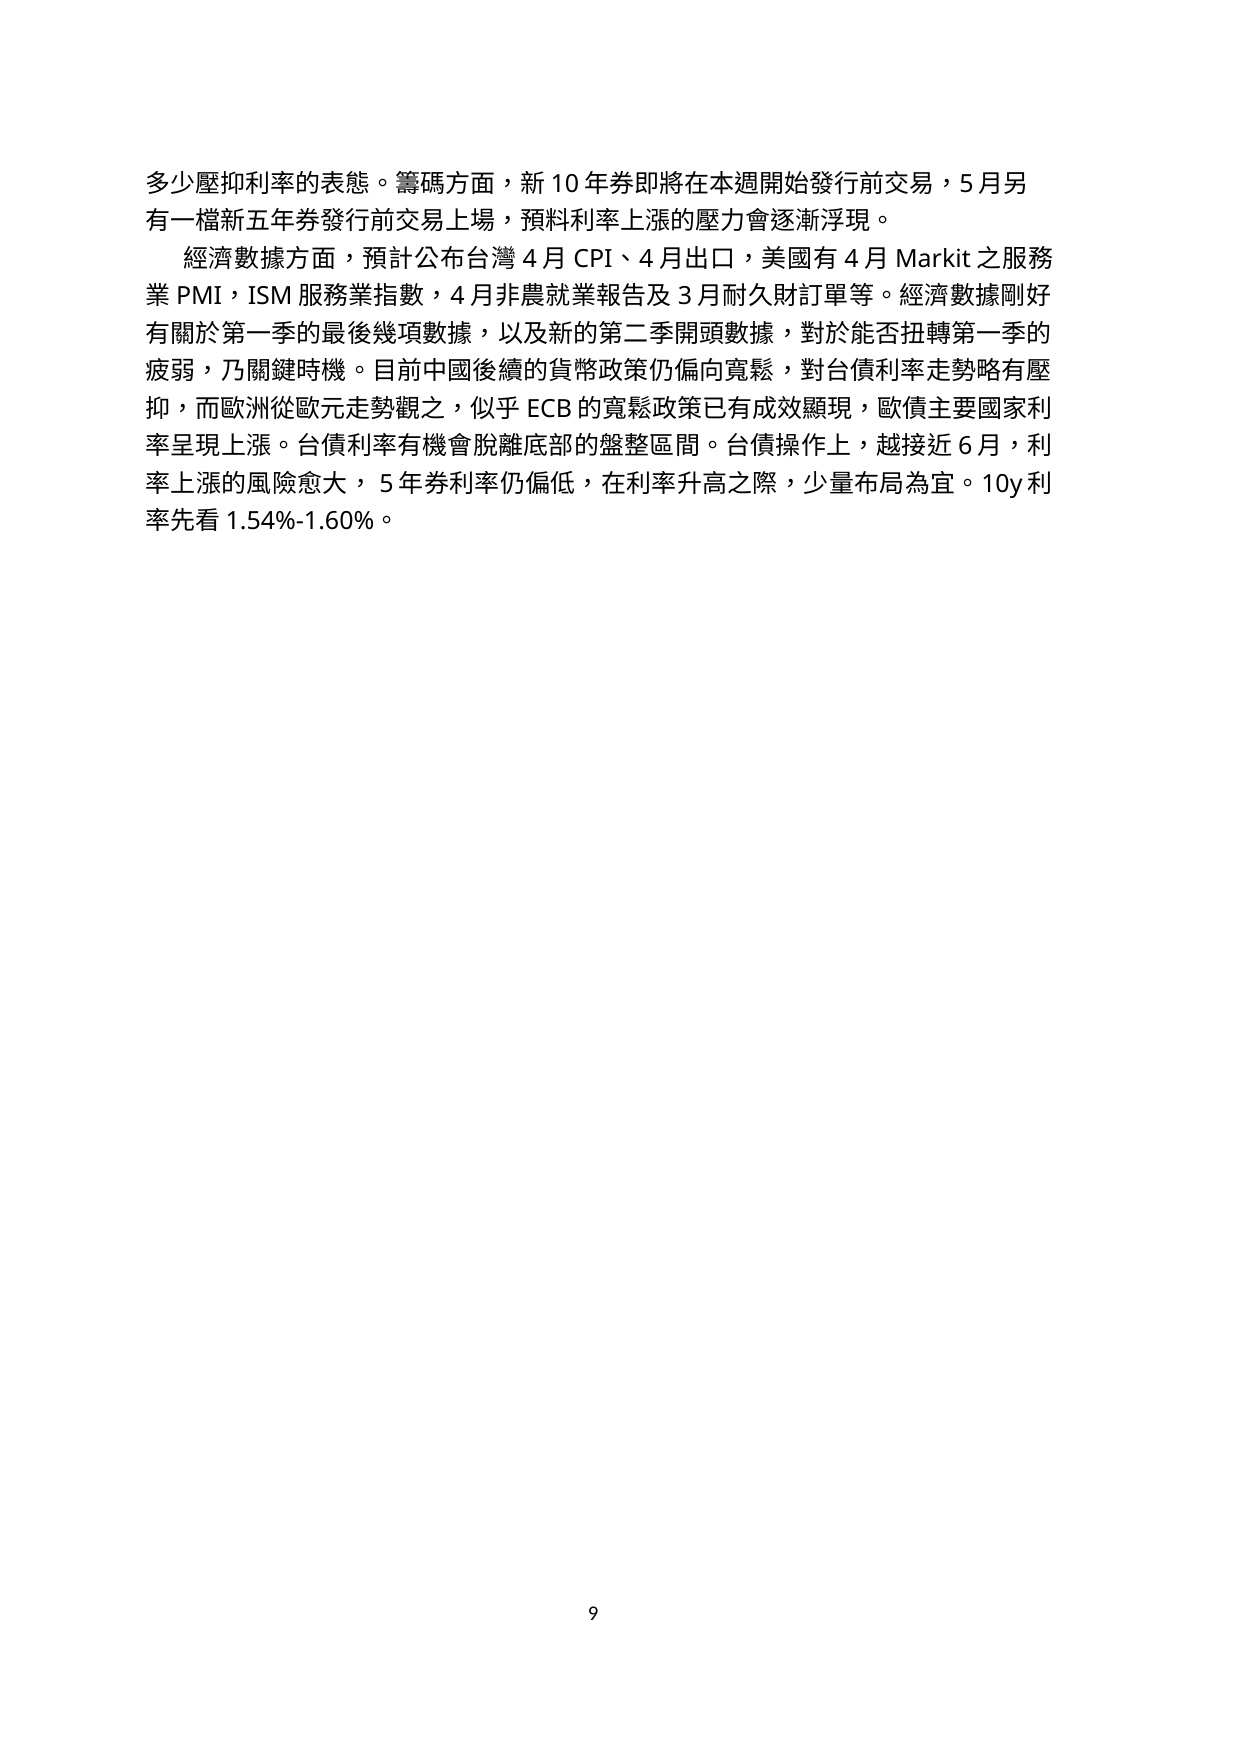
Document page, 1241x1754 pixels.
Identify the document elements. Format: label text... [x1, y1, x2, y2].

text 經濟數據方面，預計公布台灣4月CPI、4月出口，美國有4月Markit之服務業PMI，ISM服務業指數，4月非農就業報告及3月耐久財訂單等。經濟數據剛好有關於第一季的最後幾項數據，以及新的第二季開頭數據，對於能否扭轉第一季的疲弱，乃關鍵時機。目前中國後續的貨幣政策仍偏向寬鬆，對台債利率走勢略有壓抑，而歐洲從歐元走勢觀之，似乎ECB的寬鬆政策已有成效顯現，歐債主要國家利率呈現上漲。台債利率有機會脫離底部的盤整區間。台債操作上，越接近6月，利率上漲的風險愈大， 5年券利率仍偏低，在利率升高之際，少量布局為宜。10y利率先看1.54%-1.60%。 [145, 237, 1053, 537]
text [145, 162, 1053, 237]
